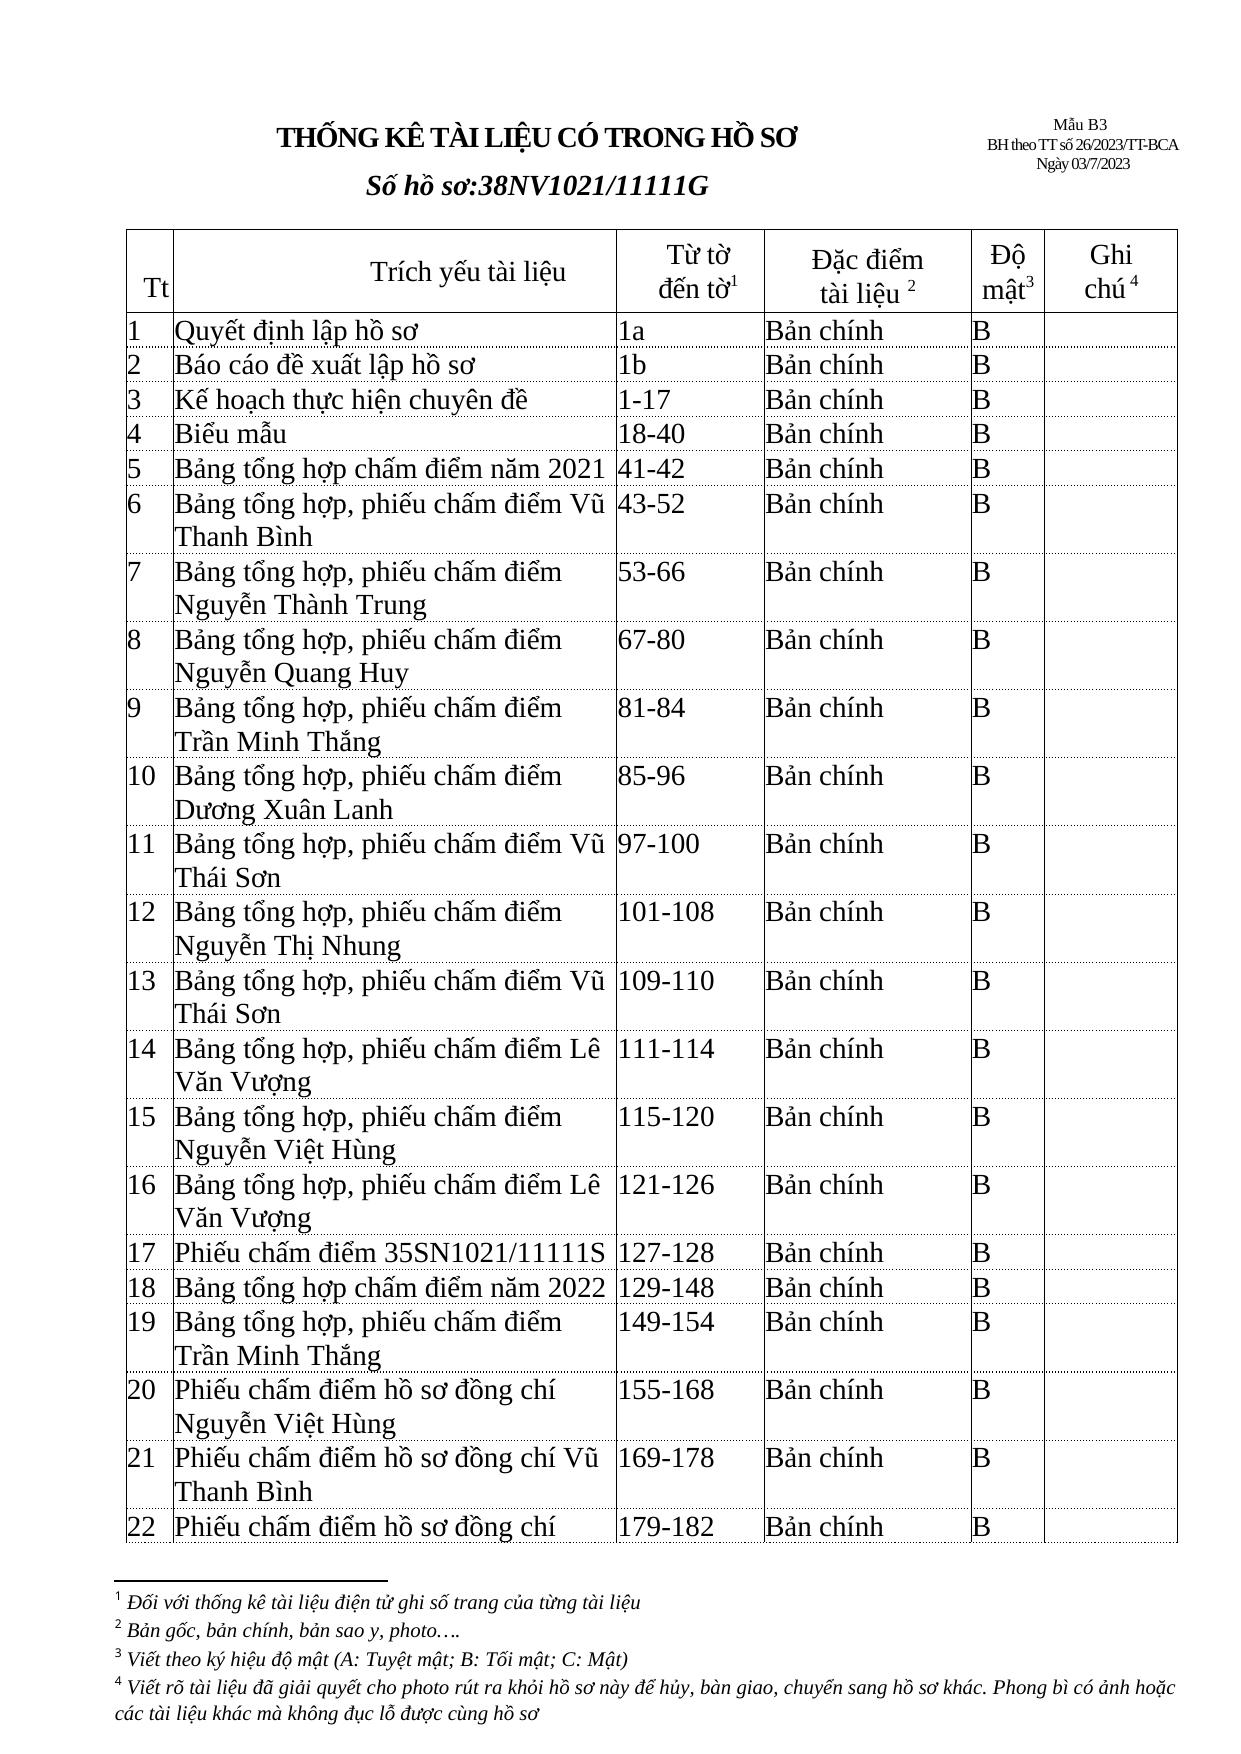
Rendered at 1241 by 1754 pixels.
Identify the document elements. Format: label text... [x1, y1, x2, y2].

table_cell 19 [127, 1303, 173, 1371]
table_cell 101-108 [617, 894, 764, 962]
table_cell Bản chính [765, 894, 971, 962]
table_cell [1045, 1440, 1177, 1508]
table_cell 43-52 [617, 485, 764, 553]
table_cell B [972, 621, 1044, 689]
table_cell [1045, 450, 1177, 485]
table_cell Phiếu chấm điểm hồ sơ đồng chí Nguyễn Việt Hùng [174, 1371, 616, 1439]
table_cell B [972, 1166, 1044, 1234]
table_cell Bảng tổng hợp, phiếu chấm điểm Trần Minh Thắng [174, 1303, 616, 1371]
table_cell Bảng tổng hợp, phiếu chấm điểm Lê Văn Vượng [174, 1166, 616, 1234]
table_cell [174, 1508, 616, 1542]
table_cell Bản chính [765, 825, 971, 893]
table_cell 7 [127, 553, 173, 621]
table_cell Bảng tổng hợp, phiếu chấm điểm Vũ Thanh Bình [174, 485, 616, 553]
table_cell Biểu mẫu [174, 416, 616, 450]
table_cell B [972, 346, 1044, 381]
table_cell B [972, 381, 1044, 416]
table_cell [1045, 346, 1177, 381]
table_cell [1045, 894, 1177, 962]
table_cell 85-96 [617, 757, 764, 825]
table_cell [1045, 1030, 1177, 1098]
table_cell B [972, 416, 1044, 450]
table_cell 16 [127, 1166, 173, 1234]
table_cell Bản chính [765, 689, 971, 757]
table_cell 169-178 [617, 1440, 764, 1508]
table_cell Bản chính [765, 1303, 971, 1371]
table_cell [1045, 553, 1177, 621]
table_cell 8 [127, 621, 173, 689]
table_cell [1045, 1166, 1177, 1234]
table_cell 2 [127, 346, 173, 381]
table_cell 111-114 [617, 1030, 764, 1098]
table_cell 22 [127, 1508, 173, 1542]
table_cell [1045, 313, 1177, 346]
table_cell B [972, 1269, 1044, 1303]
table_cell 18 [127, 1269, 173, 1303]
table_cell Bảng tổng hợp, phiếu chấm điểm Nguyễn Quang Huy [174, 621, 616, 689]
table_cell Bản chính [765, 1269, 971, 1303]
table_cell Bản chính [765, 553, 971, 621]
table_cell 5 [127, 450, 173, 485]
table_cell B [972, 450, 1044, 485]
table_cell 21 [127, 1440, 173, 1508]
table_cell Bản chính [765, 1371, 971, 1439]
text THỐNG KÊ TÀI LIỆU CÓ TRONG HỒ SƠ [114, 120, 960, 153]
table_cell 20 [127, 1371, 173, 1439]
table_cell [1045, 1269, 1177, 1303]
table_cell Phiếu chấm điểm 35SN1021/11111S [174, 1234, 616, 1269]
table_cell Bản chính [765, 416, 971, 450]
table_header Tt [127, 230, 173, 312]
table_cell [1045, 962, 1177, 1030]
table_cell Kế hoạch thực hiện chuyên đề [174, 381, 616, 416]
table_cell 6 [127, 485, 173, 553]
table_cell 1-17 [617, 381, 764, 416]
table_header Ghi chú [1045, 230, 1177, 312]
table_cell 109-110 [617, 962, 764, 1030]
table_cell B [972, 313, 1044, 346]
table_cell B [972, 1440, 1044, 1508]
table_cell Bản chính [765, 485, 971, 553]
table_cell Bản chính [765, 757, 971, 825]
table_cell 115-120 [617, 1098, 764, 1166]
table_cell B [972, 1030, 1044, 1098]
text BH theo TT số 26/2023/TT-BCA [963, 134, 1205, 153]
table_cell [1045, 825, 1177, 893]
table_cell [1045, 1098, 1177, 1166]
text Số hồ sơ:38NV1021/11111G [114, 168, 960, 202]
table_cell 155-168 [617, 1371, 764, 1439]
table_cell [1045, 1303, 1177, 1371]
table_cell Bảng tổng hợp, phiếu chấm điểm Trần Minh Thắng [174, 689, 616, 757]
table_cell Bảng tổng hợp, phiếu chấm điểm Vũ Thái Sơn [174, 825, 616, 893]
table_cell B [972, 553, 1044, 621]
table_cell [1045, 1508, 1177, 1542]
table_cell Bản chính [765, 621, 971, 689]
table_cell Bảng tổng hợp chấm điểm năm 2021 [174, 450, 616, 485]
table_cell 1a [617, 313, 764, 346]
table_cell Bảng tổng hợp chấm điểm năm 2022 [174, 1269, 616, 1303]
table_cell Bảng tổng hợp, phiếu chấm điểm Vũ Thái Sơn [174, 962, 616, 1030]
table_cell B [972, 1234, 1044, 1269]
table_cell 11 [127, 825, 173, 893]
table_cell Bản chính [765, 1098, 971, 1166]
table_header Độ mật [972, 230, 1044, 312]
table_cell 12 [127, 894, 173, 962]
table_cell 15 [127, 1098, 173, 1166]
table_cell Quyết định lập hồ sơ [174, 313, 616, 346]
table_cell [1045, 416, 1177, 450]
table_cell Bản chính [765, 1440, 971, 1508]
table_cell B [972, 825, 1044, 893]
table_cell B [972, 1508, 1044, 1542]
table_cell 127-128 [617, 1234, 764, 1269]
table_cell 13 [127, 962, 173, 1030]
table_cell 14 [127, 1030, 173, 1098]
table_cell Bản chính [765, 313, 971, 346]
table_cell B [972, 757, 1044, 825]
table_cell [1045, 689, 1177, 757]
table_cell 9 [127, 689, 173, 757]
table_cell B [972, 962, 1044, 1030]
text Mẫu B3 [963, 115, 1197, 134]
table_cell Bản chính [765, 346, 971, 381]
table_cell Phiếu chấm điểm hồ sơ đồng chí Vũ Thanh Bình [174, 1440, 616, 1508]
table_cell [1045, 485, 1177, 553]
table_cell 129-148 [617, 1269, 764, 1303]
table_header Từ tờ đến tờ [617, 230, 764, 312]
table_cell 17 [127, 1234, 173, 1269]
table_cell 18-40 [617, 416, 764, 450]
table_cell Bản chính [765, 450, 971, 485]
table_cell B [972, 485, 1044, 553]
table_cell 67-80 [617, 621, 764, 689]
table_cell Bảng tổng hợp, phiếu chấm điểm Nguyễn Thị Nhung [174, 894, 616, 962]
table_cell 149-154 [617, 1303, 764, 1371]
table_cell [1045, 381, 1177, 416]
table_cell Bản chính [765, 1508, 971, 1542]
table_cell B [972, 689, 1044, 757]
table_cell Bản chính [765, 1166, 971, 1234]
table_cell 53-66 [617, 553, 764, 621]
table_header Đặc điểm tài liệu [765, 230, 971, 312]
table_cell 179-182 [617, 1508, 764, 1542]
table_cell B [972, 1303, 1044, 1371]
table_cell Bảng tổng hợp, phiếu chấm điểm Dương Xuân Lanh [174, 757, 616, 825]
text Ngày 03/7/2023 [963, 153, 1205, 173]
table_cell 1b [617, 346, 764, 381]
table_cell Bảng tổng hợp, phiếu chấm điểm Lê Văn Vượng [174, 1030, 616, 1098]
table_cell [1045, 621, 1177, 689]
table_cell 81-84 [617, 689, 764, 757]
table_cell 97-100 [617, 825, 764, 893]
table_cell [1045, 757, 1177, 825]
table_cell 10 [127, 757, 173, 825]
table_cell 4 [127, 416, 173, 450]
table_cell B [972, 894, 1044, 962]
table_cell Bản chính [765, 962, 971, 1030]
table_header Trích yếu tài liệu [174, 230, 616, 312]
table_cell 41-42 [617, 450, 764, 485]
table_cell 3 [127, 381, 173, 416]
table_cell Bản chính [765, 1030, 971, 1098]
table_cell Bản chính [765, 381, 971, 416]
table_cell Báo cáo đề xuất lập hồ sơ [174, 346, 616, 381]
table_cell 121-126 [617, 1166, 764, 1234]
table_cell 1 [127, 313, 173, 346]
table_cell [1045, 1234, 1177, 1269]
table_cell B [972, 1371, 1044, 1439]
table_cell Bảng tổng hợp, phiếu chấm điểm Nguyễn Thành Trung [174, 553, 616, 621]
table_cell B [972, 1098, 1044, 1166]
table_cell Bản chính [765, 1234, 971, 1269]
table_cell Bảng tổng hợp, phiếu chấm điểm Nguyễn Việt Hùng [174, 1098, 616, 1166]
table_cell [1045, 1371, 1177, 1439]
